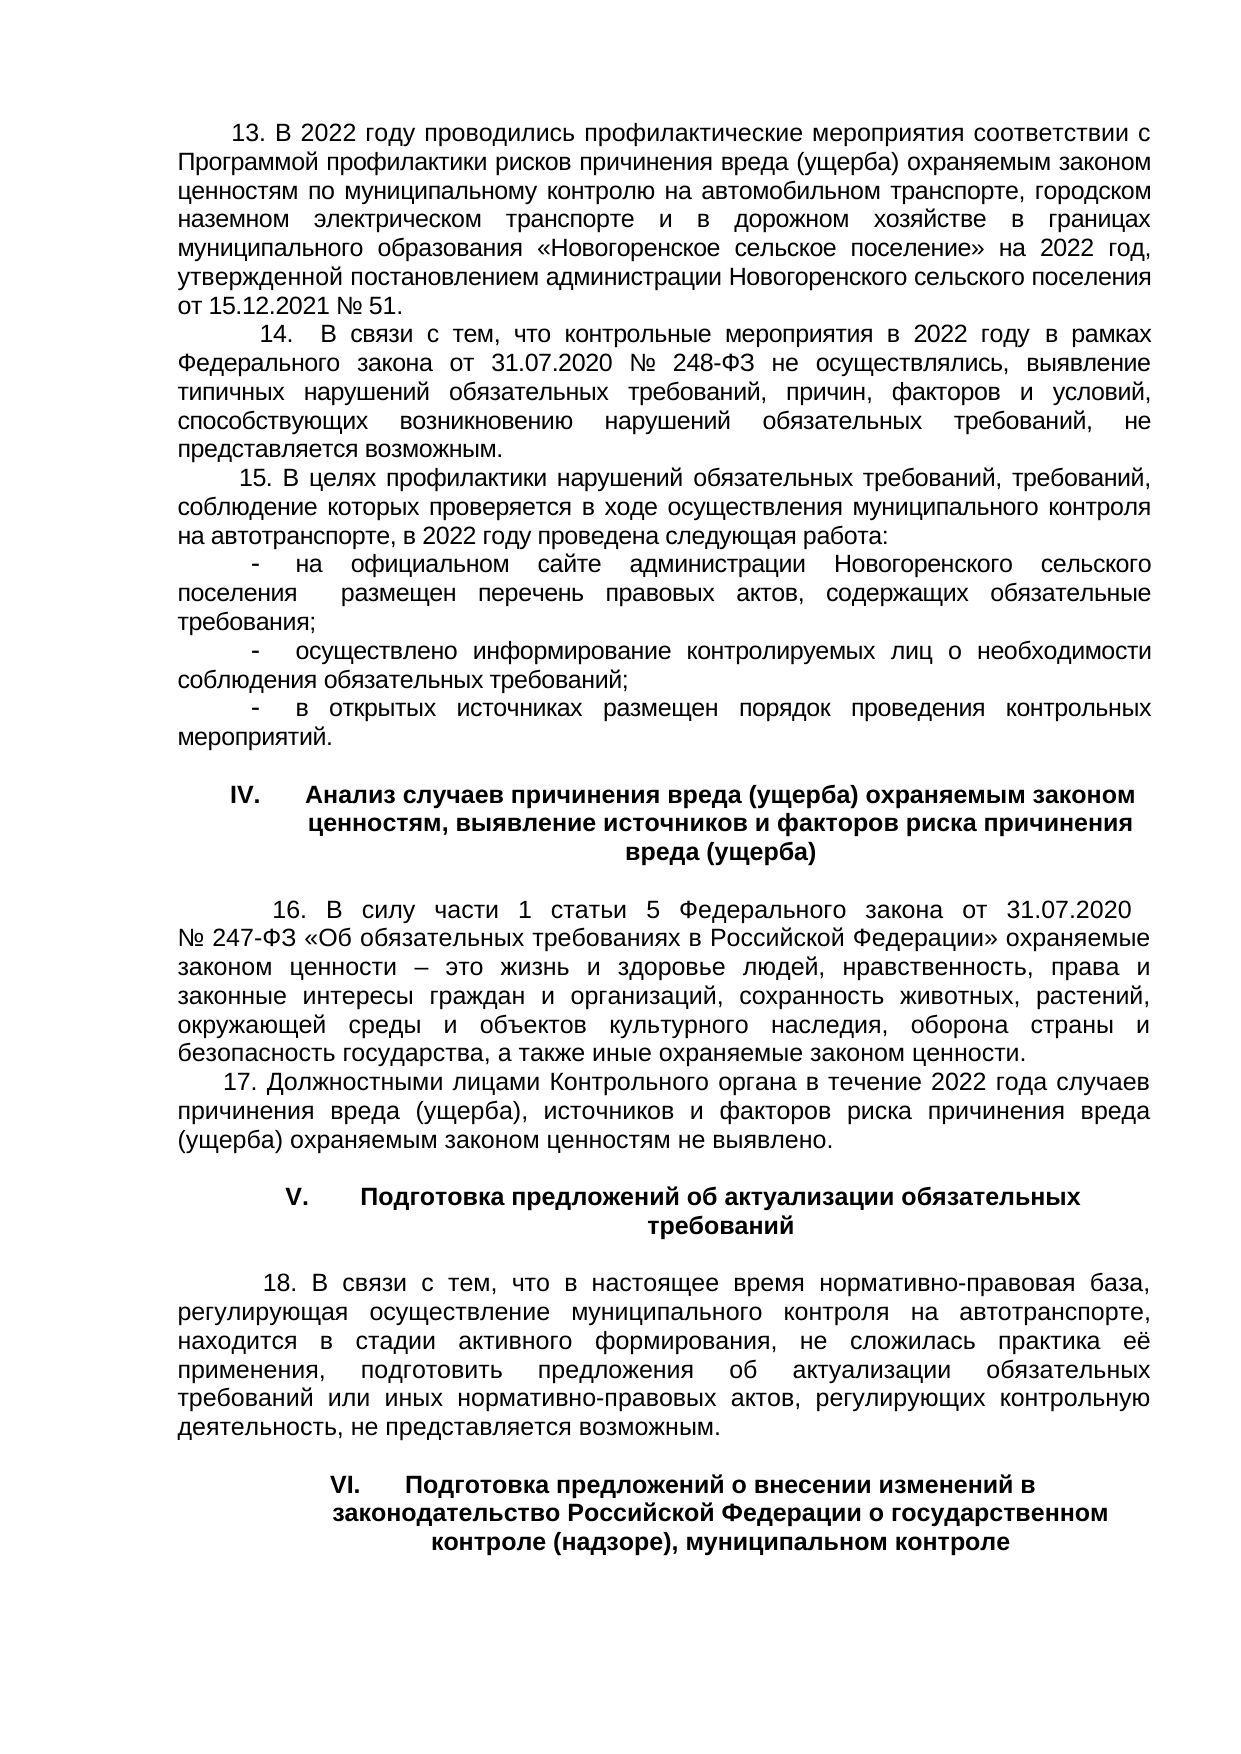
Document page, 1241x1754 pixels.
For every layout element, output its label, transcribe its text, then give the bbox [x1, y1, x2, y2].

text 13. В 2022 году проводились профилактические мероприятия соответствии с Программой профилактики рисков причинения вреда (ущерба) охраняемым законом ценностям по муниципальному контролю на автомобильном транспорте, городском наземном электрическом транспорте и в дорожном хозяйстве в границах муниципального образования «Новогоренское сельское поселение» на 2022 год, утвержденной постановлением администрации Новогоренского сельского поселения от 15.12.2021 № 51. [177, 118, 1152, 319]
list Подготовка предложений о внесении изменений в законодательство Российской Федерации о государственном контроле (надзоре), муниципальном контроле [215, 1470, 1152, 1556]
list Анализ случаев причинения вреда (ущерба) охраняемым законом ценностям, выявление источников и факторов риска причинения вреда (ущерба) [215, 780, 1152, 866]
text 17. Должностными лицами Контрольного органа в течение 2022 года случаев причинения вреда (ущерба), источников и факторов риска причинения вреда (ущерба) охраняемым законом ценностям не выявлено. [177, 1067, 1152, 1153]
list осуществлено информирование контролируемых лиц о необходимости соблюдения обязательных требований; [177, 636, 1152, 693]
list в открытых источниках размещен порядок проведения контрольных мероприятий. [177, 693, 1152, 751]
text 15. В целях профилактики нарушений обязательных требований, требований, соблюдение которых проверяется в ходе осуществления муниципального контроля на автотранспорте, в 2022 году проведена следующая работа: [177, 463, 1152, 549]
text 16. В силу части 1 статьи 5 Федерального закона от 31.07.2020 № 247-ФЗ «Об обязательных требованиях в Российской Федерации» охраняемые законом ценности – это жизнь и здоровье людей, нравственность, права и законные интересы граждан и организаций, сохранность животных, растений, окружающей среды и объектов культурного наследия, оборона страны и безопасность государства, а также иные охраняемые законом ценности. [177, 895, 1152, 1067]
list на официальном сайте администрации Новогоренского сельского поселения размещен перечень правовых актов, содержащих обязательные требования; [177, 549, 1152, 636]
text 18. В связи с тем, что в настоящее время нормативно-правовая база, регулирующая осуществление муниципального контроля на автотранспорте, находится в стадии активного формирования, не сложилась практика её применения, подготовить предложения об актуализации обязательных требований или иных нормативно-правовых актов, регулирующих контрольную деятельность, не представляется возможным. [177, 1268, 1152, 1441]
text 14. В связи с тем, что контрольные мероприятия в 2022 году в рамках Федерального закона от 31.07.2020 № 248-ФЗ не осуществлялись, выявление типичных нарушений обязательных требований, причин, факторов и условий, способствующих возникновению нарушений обязательных требований, не представляется возможным. [177, 319, 1152, 463]
list Подготовка предложений об актуализации обязательных требований [215, 1182, 1152, 1240]
